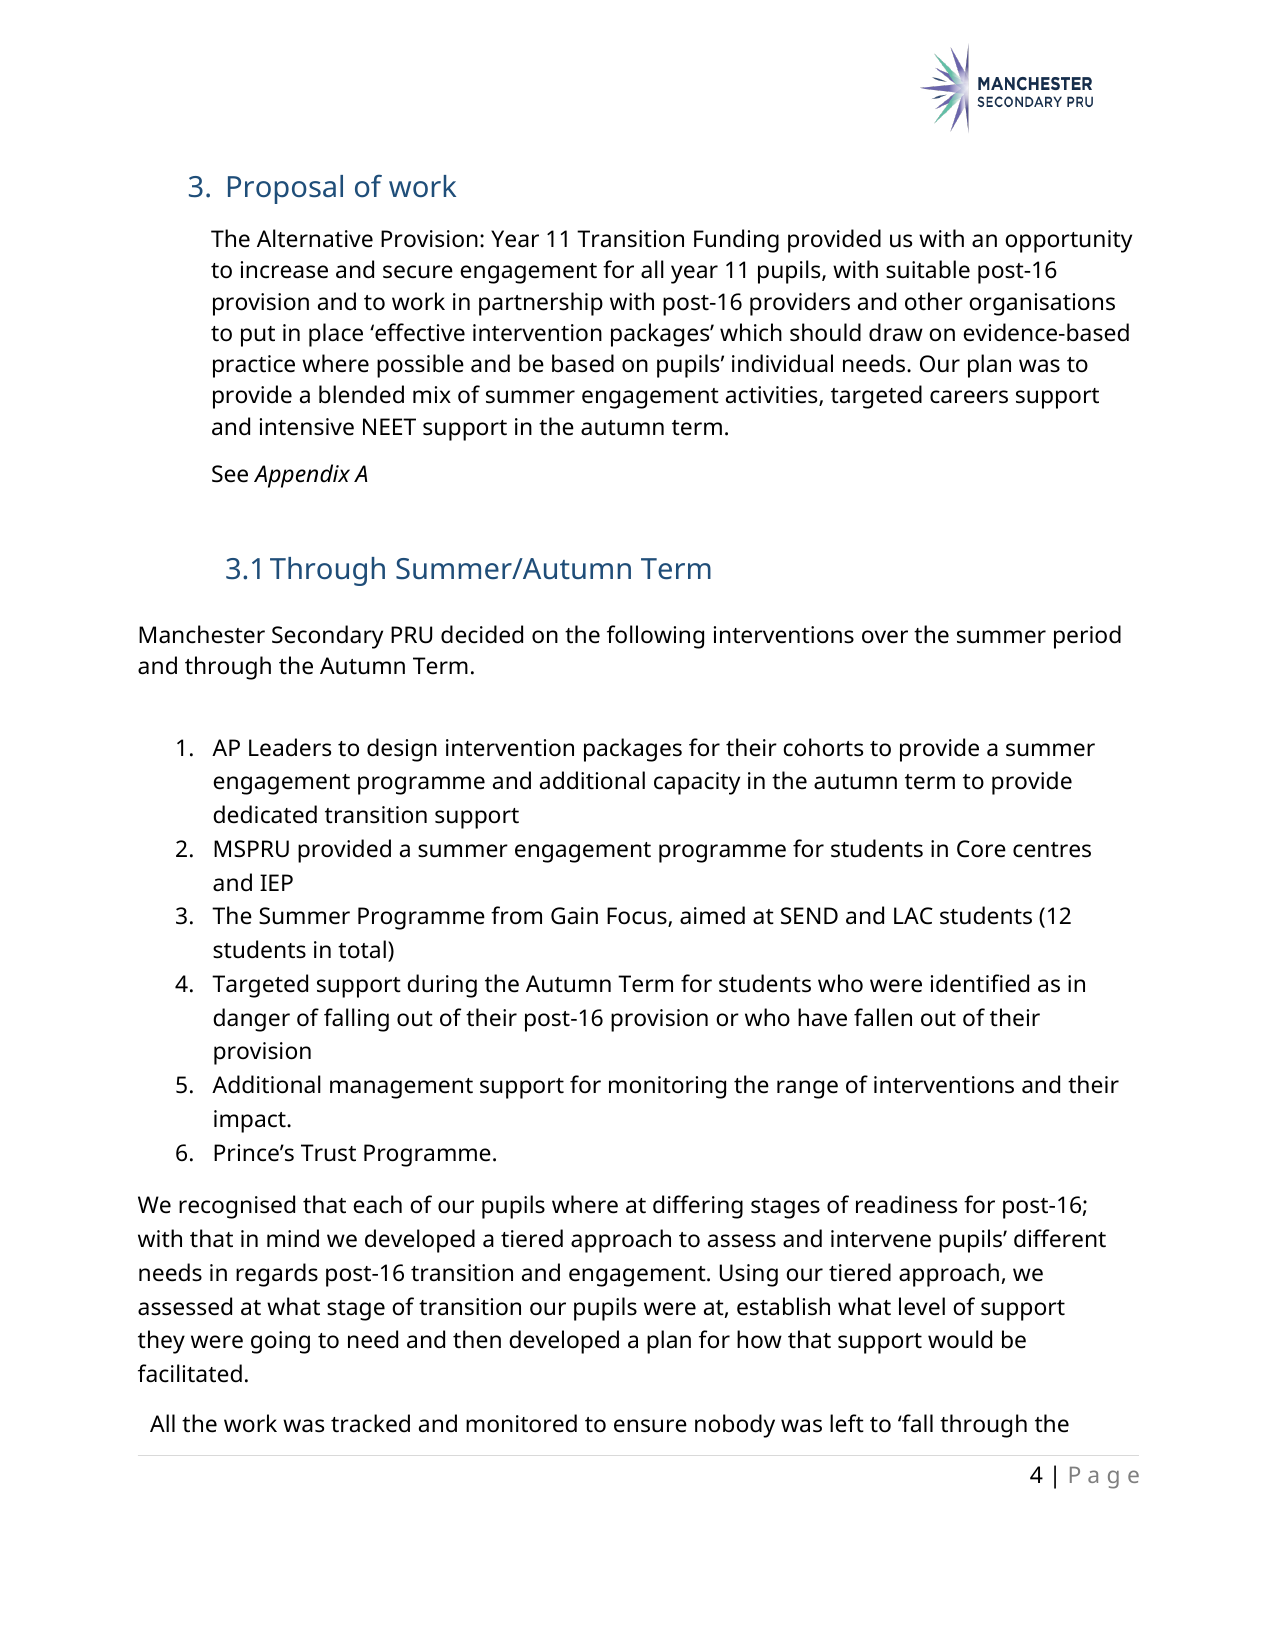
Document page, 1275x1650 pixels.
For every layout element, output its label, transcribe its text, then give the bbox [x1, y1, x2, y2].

text See Appendix A [211, 458, 1139, 490]
list MSPRU provided a summer engagement programme for students in Core centres and IEP [175, 833, 1139, 898]
list Targeted support during the Autumn Term for students who were identified as in danger of falling out of their post-16 provision or who have fallen out of their provision [175, 968, 1139, 1066]
text Manchester Secondary PRU decided on the following interventions over the summer period and through the Autumn Term. [137, 618, 1139, 681]
subtitle Through Summer/Autumn Term [225, 548, 1139, 588]
list Additional management support for monitoring the range of interventions and their impact. [175, 1069, 1139, 1134]
list Prince’s Trust Programme. [175, 1136, 1139, 1168]
list The Summer Programme from Gain Focus, aimed at SEND and LAC students (12 students in total) [175, 900, 1139, 965]
list AP Leaders to design intervention packages for their cohorts to provide a summer engagement programme and additional capacity in the autumn term to provide dedicated transition support [175, 731, 1139, 830]
text The Alternative Provision: Year 11 Transition Funding provided us with an opportunity to increase and secure engagement for all year 11 pupils, with suitable post-16 provision and to work in partnership with post-16 providers and other organisations to put in place ‘effective intervention packages’ which should draw on evidence-based practice where possible and be based on pupils’ individual needs. Our plan was to provide a blended mix of summer engagement activities, targeted careers support and intensive NEET support in the autumn term. [211, 223, 1139, 442]
subtitle Proposal of work [187, 167, 1112, 206]
text We recognised that each of our pupils where at differing stages of readiness for post-16; with that in mind we developed a tiered approach to assess and intervene pupils’ different needs in regards post-16 transition and engagement. Using our tiered approach, we assessed at what stage of transition our pupils were at, establish what level of support they were going to need and then developed a plan for how that support would be facilitated. [137, 1189, 1118, 1389]
picture [874, 18, 1140, 158]
